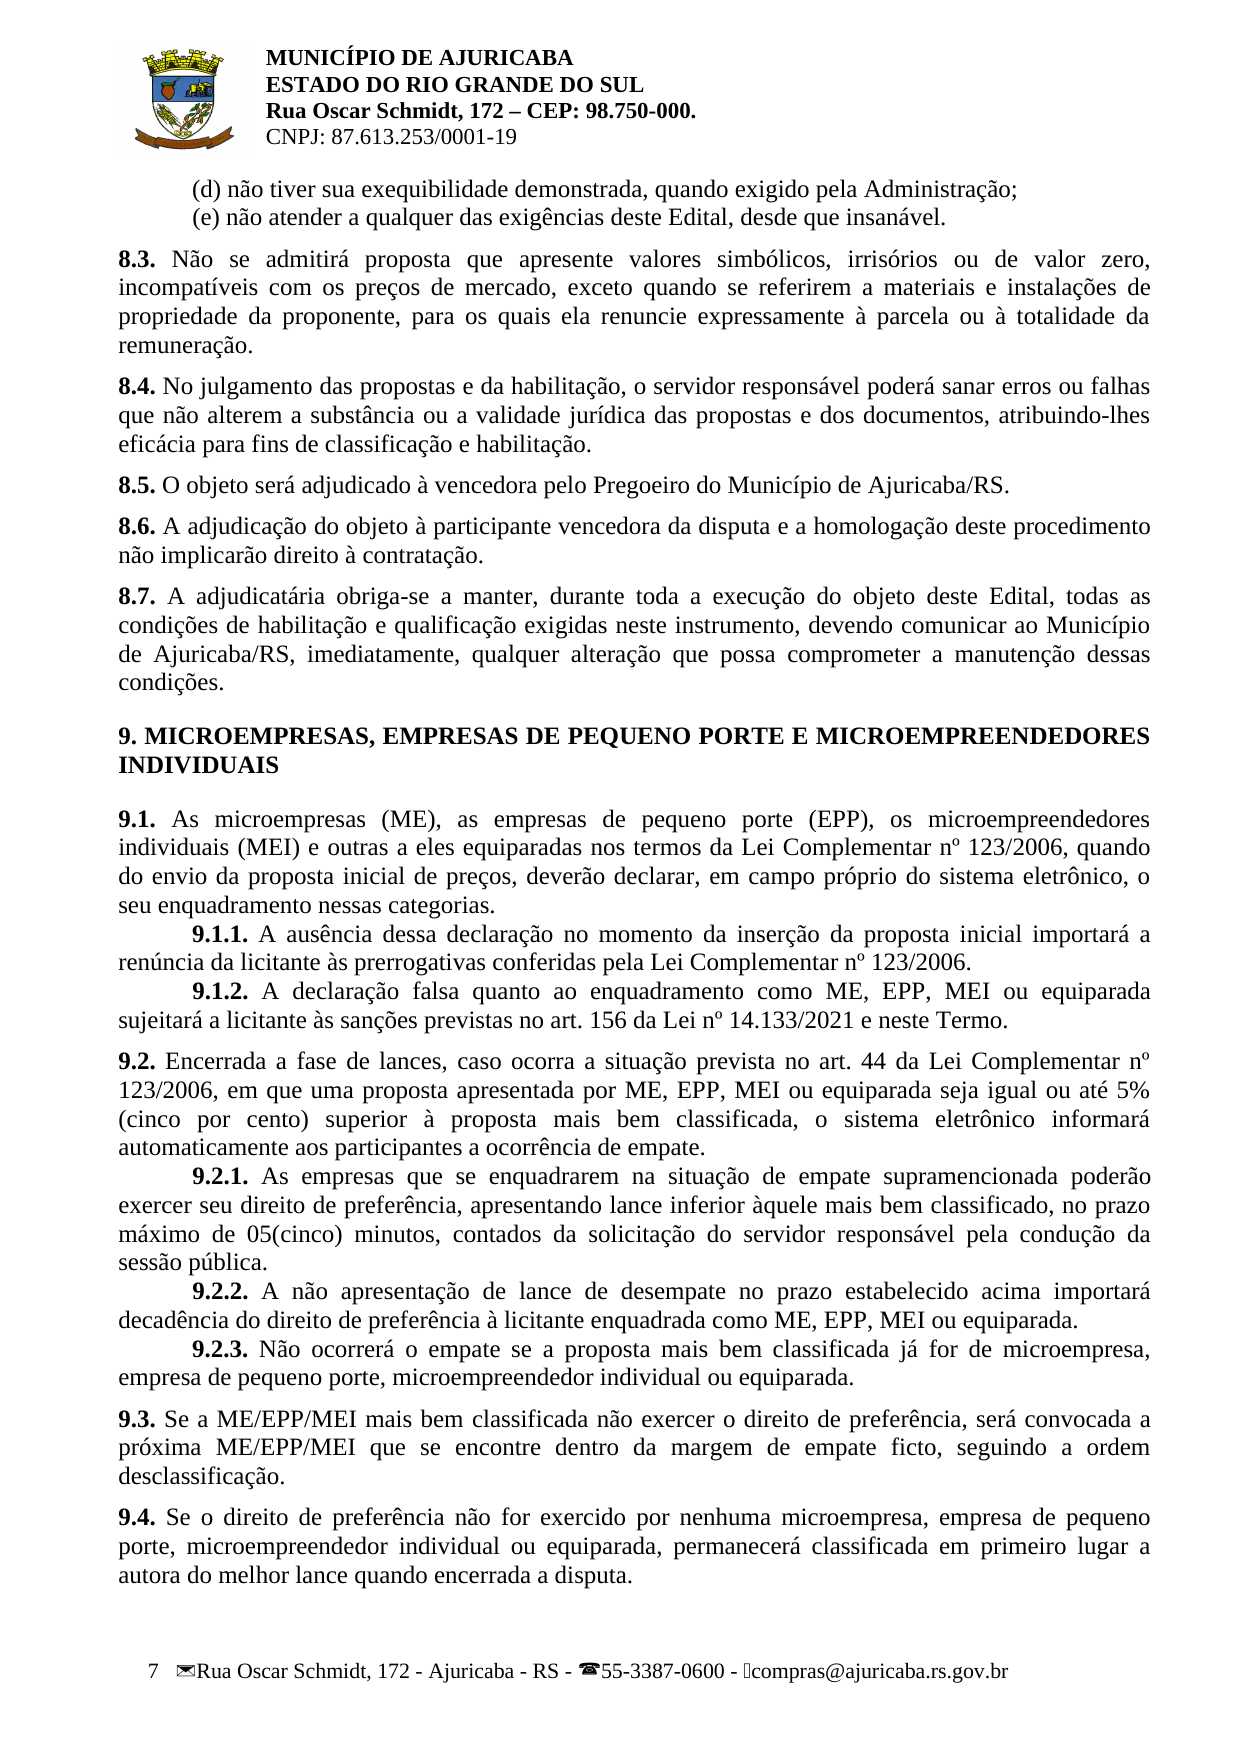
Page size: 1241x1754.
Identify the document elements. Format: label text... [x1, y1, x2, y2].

text 8.5. O objeto será adjudicado à vencedora pelo Pregoeiro do Município de Ajuricaba/RS. [118, 470, 1152, 499]
text 9.3. Se a ME/EPP/MEI mais bem classificada não exercer o direito de preferência, será convocada a próxima ME/EPP/MEI que se encontre dentro da margem de empate ficto, seguindo a ordem desclassificação. [118, 1404, 1152, 1490]
text (e) não atender a qualquer das exigências deste Edital, desde que insanável. [118, 202, 1152, 231]
text (d) não tiver sua exequibilidade demonstrada, quando exigido pela Administração; [118, 174, 1152, 202]
text 8.6. A adjudicação do objeto à participante vencedora da disputa e a homologação deste procedimento não implicarão direito à contratação. [118, 511, 1152, 569]
text 9. MICROEMPRESAS, EMPRESAS DE PEQUENO PORTE E MICROEMPREENDEDORES INDIVIDUAIS [118, 721, 1152, 779]
text 8.7. A adjudicatária obriga-se a manter, durante toda a execução do objeto deste Edital, todas as condições de habilitação e qualificação exigidas neste instrumento, devendo comunicar ao Município de Ajuricaba/RS, imediatamente, qualquer alteração que possa comprometer a manutenção dessas condições. [118, 581, 1152, 696]
text 8.4. No julgamento das propostas e da habilitação, o servidor responsável poderá sanar erros ou falhas que não alterem a substância ou a validade jurídica das propostas e dos documentos, atribuindo-lhes eficácia para fins de classificação e habilitação. [118, 371, 1152, 457]
text 9.2.2. A não apresentação de lance de desempate no prazo estabelecido acima importará decadência do direito de preferência à licitante enquadrada como ME, EPP, MEI ou equiparada. [118, 1276, 1152, 1334]
text 9.2.3. Não ocorrerá o empate se a proposta mais bem classificada já for de microempresa, empresa de pequeno porte, microempreendedor individual ou equiparada. [118, 1334, 1152, 1391]
text 9.2. Encerrada a fase de lances, caso ocorra a situação prevista no art. 44 da Lei Complementar nº 123/2006, em que uma proposta apresentada por ME, EPP, MEI ou equiparada seja igual ou até 5% (cinco por cento) superior à proposta mais bem classificada, o sistema eletrônico informará automaticamente aos participantes a ocorrência de empate. [118, 1046, 1152, 1161]
text 9.2.1. As empresas que se enquadrarem na situação de empate supramencionada poderão exercer seu direito de preferência, apresentando lance inferior àquele mais bem classificado, no prazo máximo de 05(cinco) minutos, contados da solicitação do servidor responsável pela condução da sessão pública. [118, 1161, 1152, 1276]
picture [118, 44, 250, 156]
text 9.4. Se o direito de preferência não for exercido por nenhuma microempresa, empresa de pequeno porte, microempreendedor individual ou equiparada, permanecerá classificada em primeiro lugar a autora do melhor lance quando encerrada a disputa. [118, 1502, 1152, 1589]
text 9.1.2. A declaração falsa quanto ao enquadramento como ME, EPP, MEI ou equiparada sujeitará a licitante às sanções previstas no art. 156 da Lei nº 14.133/2021 e neste Termo. [118, 976, 1152, 1034]
text 8.3. Não se admitirá proposta que apresente valores simbólicos, irrisórios ou de valor zero, incompatíveis com os preços de mercado, exceto quando se referirem a materiais e instalações de propriedade da proponente, para os quais ela renuncie expressamente à parcela ou à totalidade da remuneração. [118, 244, 1152, 359]
text 9.1.1. A ausência dessa declaração no momento da inserção da proposta inicial importará a renúncia da licitante às prerrogativas conferidas pela Lei Complementar nº 123/2006. [118, 919, 1152, 976]
text 9.1. As microempresas (ME), as empresas de pequeno porte (EPP), os microempreendedores individuais (MEI) e outras a eles equiparadas nos termos da Lei Complementar nº 123/2006, quando do envio da proposta inicial de preços, deverão declarar, em campo próprio do sistema eletrônico, o seu enquadramento nessas categorias. [118, 804, 1152, 919]
